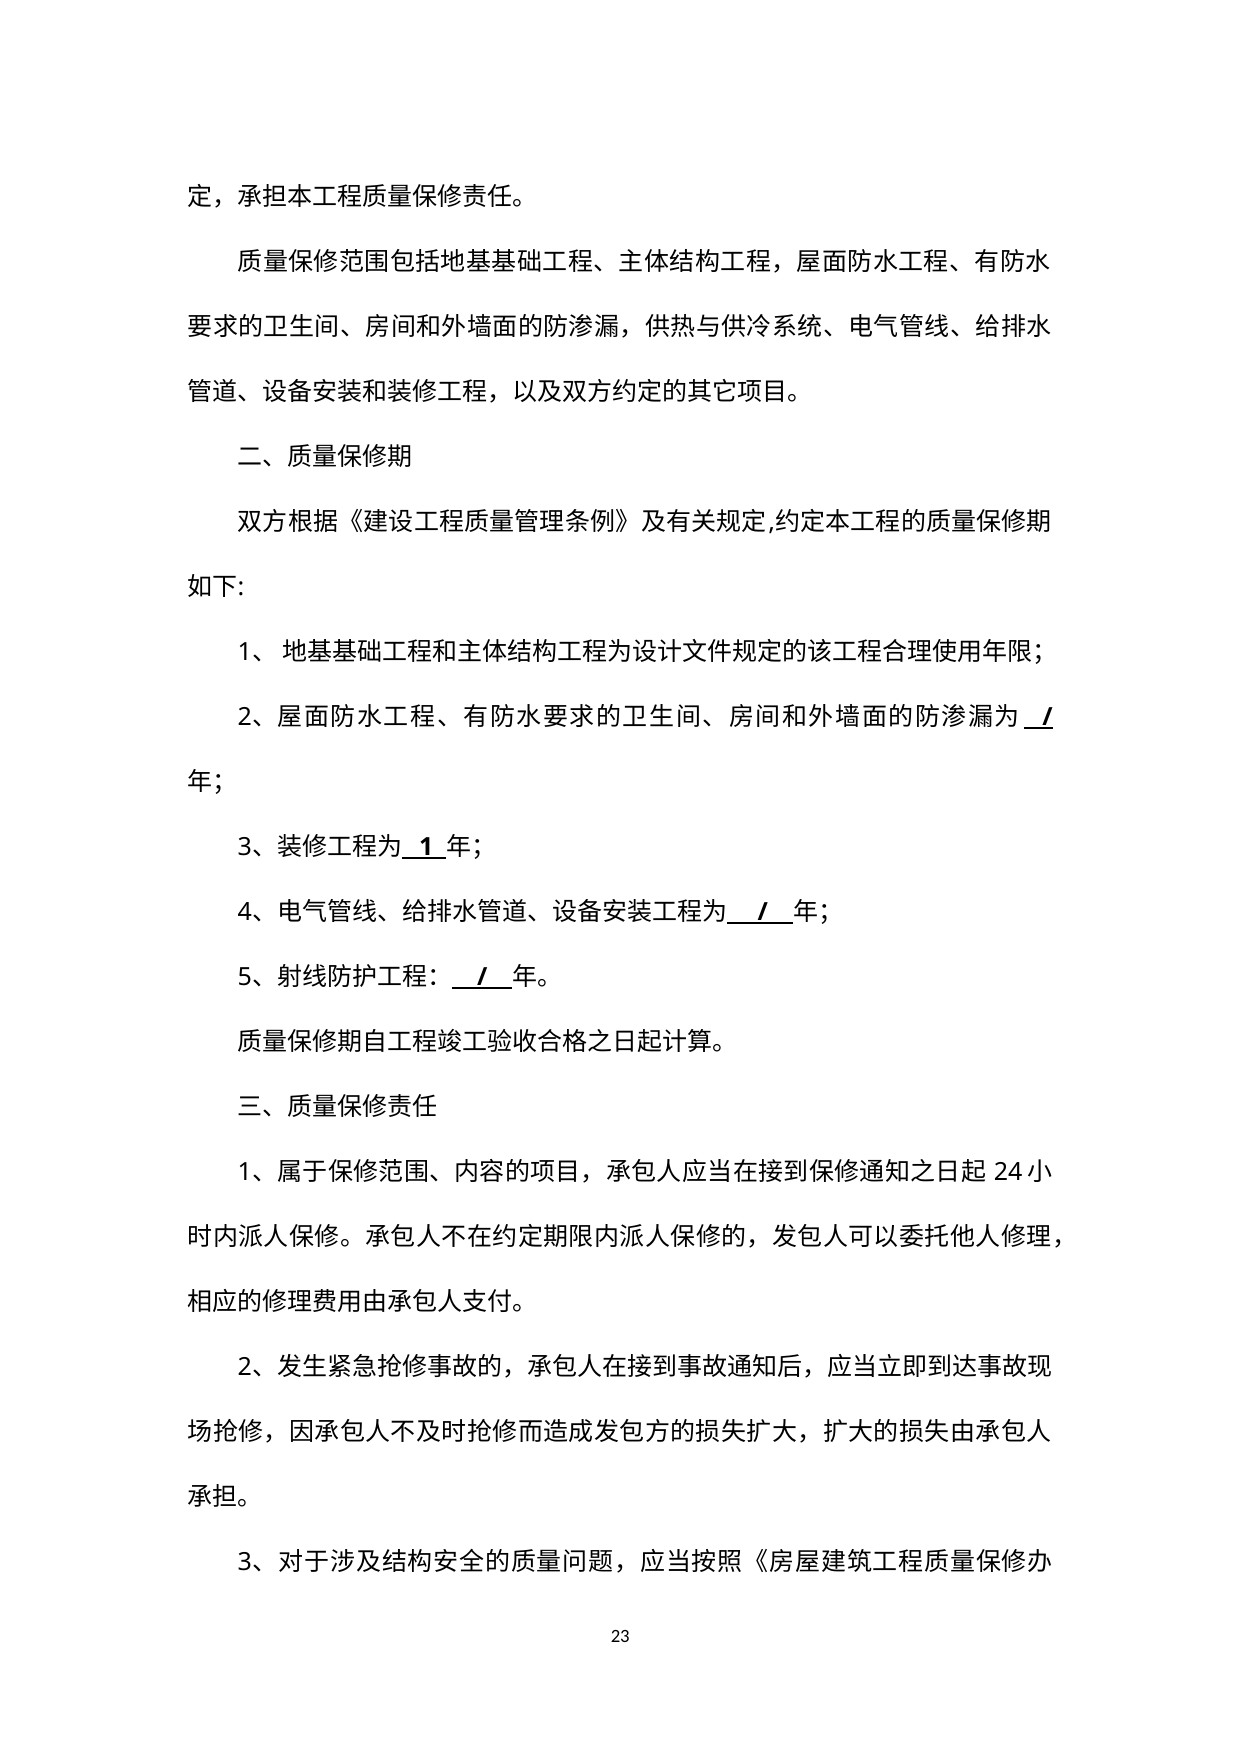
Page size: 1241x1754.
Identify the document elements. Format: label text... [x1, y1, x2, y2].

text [187, 162, 1053, 227]
text 2、屋面防水工程、有防水要求的卫生间、房间和外墙面的防渗漏为 /年； [187, 682, 1053, 812]
text 质量保修范围包括地基基础工程、主体结构工程，屋面防水工程、有防水要求的卫生间、房间和外墙面的防渗漏，供热与供冷系统、电气管线、给排水管道、设备安装和装修工程，以及双方约定的其它项目。 [187, 227, 1053, 422]
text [187, 1527, 1053, 1592]
text 二、质量保修期 [187, 422, 1053, 487]
text 1、 地基基础工程和主体结构工程为设计文件规定的该工程合理使用年限； [187, 617, 1053, 682]
text 1、属于保修范围、内容的项目，承包人应当在接到保修通知之日起24小时内派人保修。承包人不在约定期限内派人保修的，发包人可以委托他人修理，相应的修理费用由承包人支付。 [187, 1137, 1053, 1332]
text 4、电气管线、给排水管道、设备安装工程为 / 年； [187, 877, 1053, 942]
text 5、射线防护工程： / 年。 [187, 942, 1053, 1007]
text 三、质量保修责任 [187, 1072, 1053, 1137]
text 2、发生紧急抢修事故的，承包人在接到事故通知后，应当立即到达事故现场抢修，因承包人不及时抢修而造成发包方的损失扩大，扩大的损失由承包人承担。 [187, 1332, 1053, 1527]
text 质量保修期自工程竣工验收合格之日起计算。 [187, 1007, 1053, 1072]
text 3、装修工程为 1 年； [187, 812, 1053, 877]
text 双方根据《建设工程质量管理条例》及有关规定,约定本工程的质量保修期如下: [187, 487, 1053, 617]
